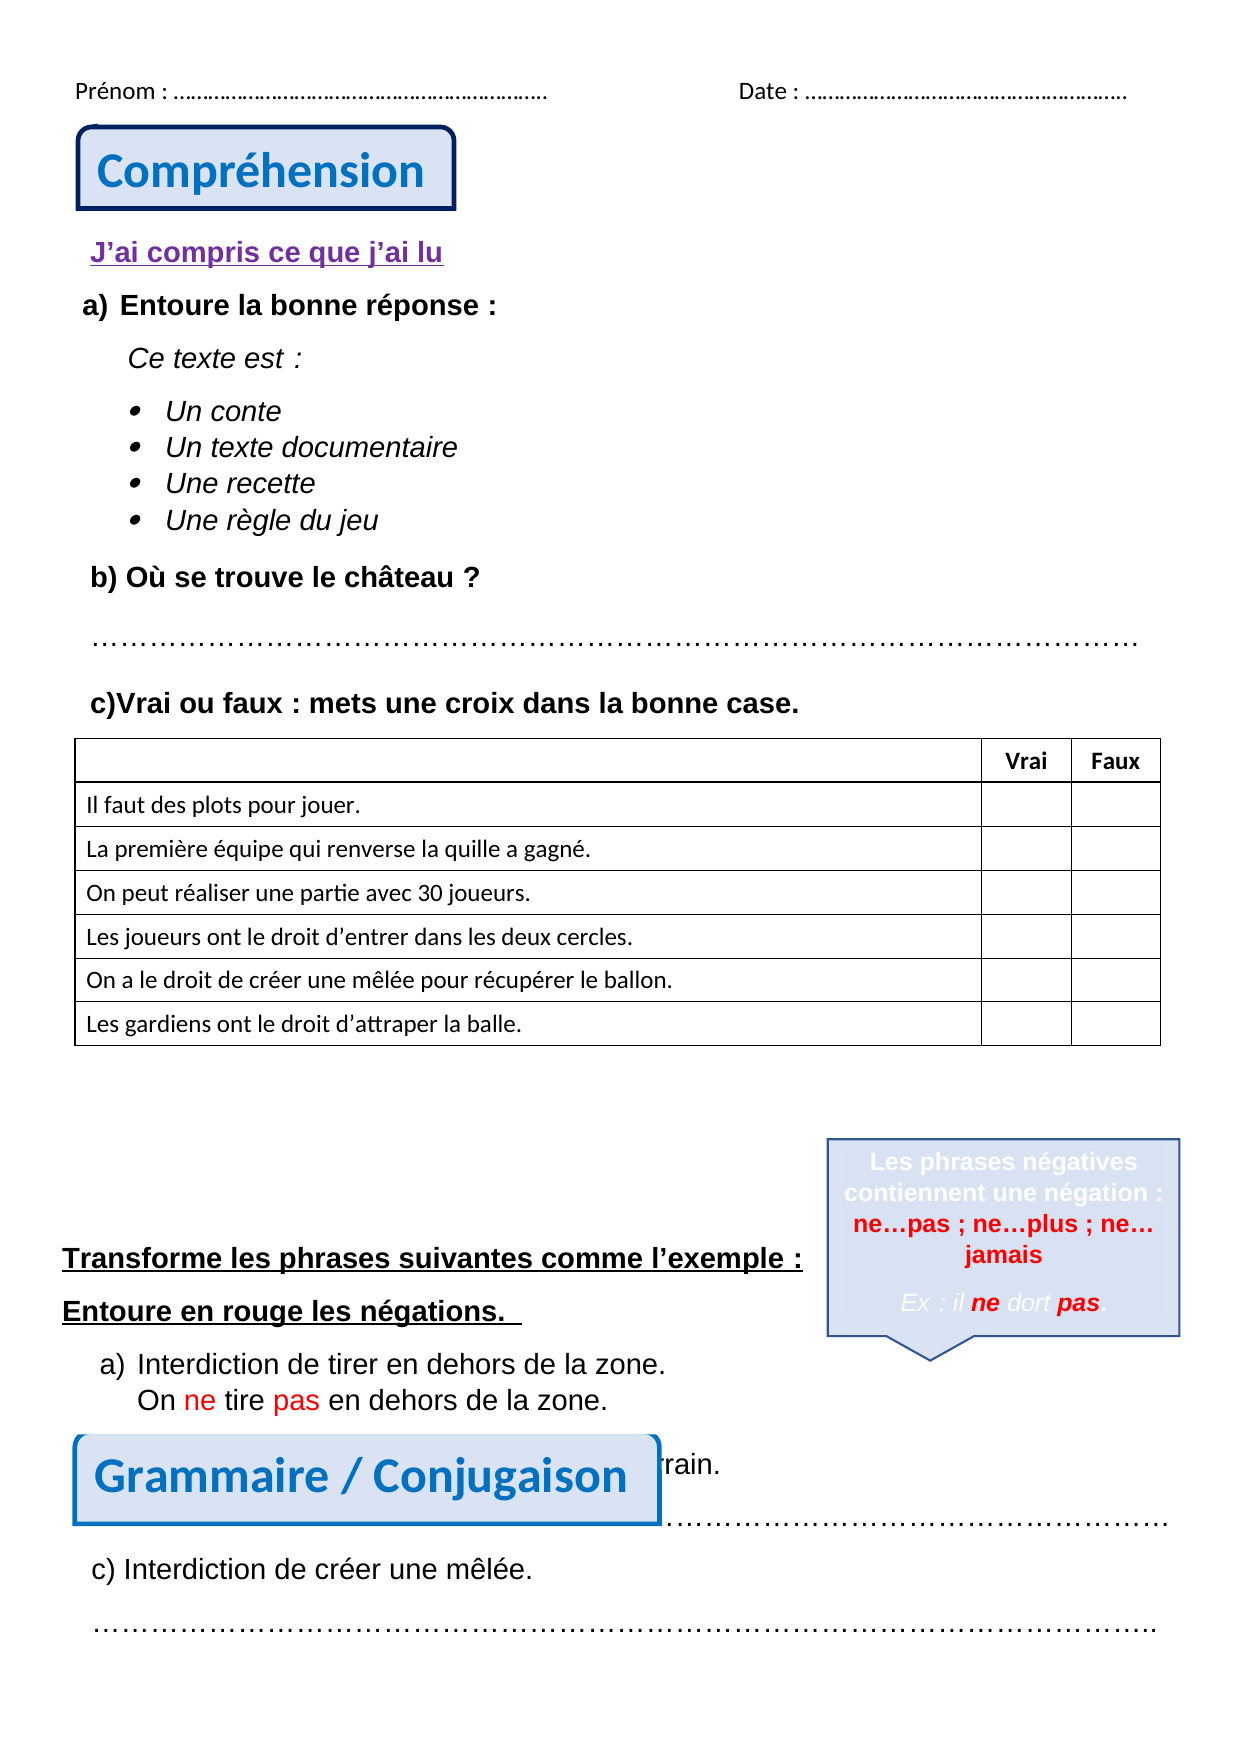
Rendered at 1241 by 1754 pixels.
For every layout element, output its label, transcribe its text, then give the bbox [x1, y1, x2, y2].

table_cell [982, 959, 1071, 1001]
table_cell [1072, 871, 1160, 914]
table_cell On a le droit de créer une mêlée pour récupérer le ballon. [76, 959, 981, 1001]
table_cell On peut réaliser une partie avec 30 joueurs. [76, 871, 981, 914]
table_cell [1072, 1002, 1160, 1044]
text Prénom : ……………………………………………………….. Date : ……………………………………………….. [75, 75, 1165, 106]
table_cell [982, 827, 1071, 869]
table_cell [1072, 915, 1160, 958]
table_cell Les gardiens ont le droit d’attraper la balle. [76, 1002, 981, 1044]
table_header [76, 739, 981, 781]
table_cell [982, 871, 1071, 914]
table_cell [1072, 959, 1160, 1001]
table_cell [1072, 827, 1160, 869]
table_cell [982, 915, 1071, 958]
table_cell La première équipe qui renverse la quille a gagné. [76, 827, 981, 869]
table_cell Les joueurs ont le droit d’entrer dans les deux cercles. [76, 915, 981, 958]
table_header Vrai [982, 739, 1071, 781]
table_header Faux [1072, 739, 1160, 781]
table_cell [982, 1002, 1071, 1044]
table_cell [982, 783, 1071, 826]
table_cell Il faut des plots pour jouer. [76, 783, 981, 826]
table_cell [1072, 783, 1160, 826]
